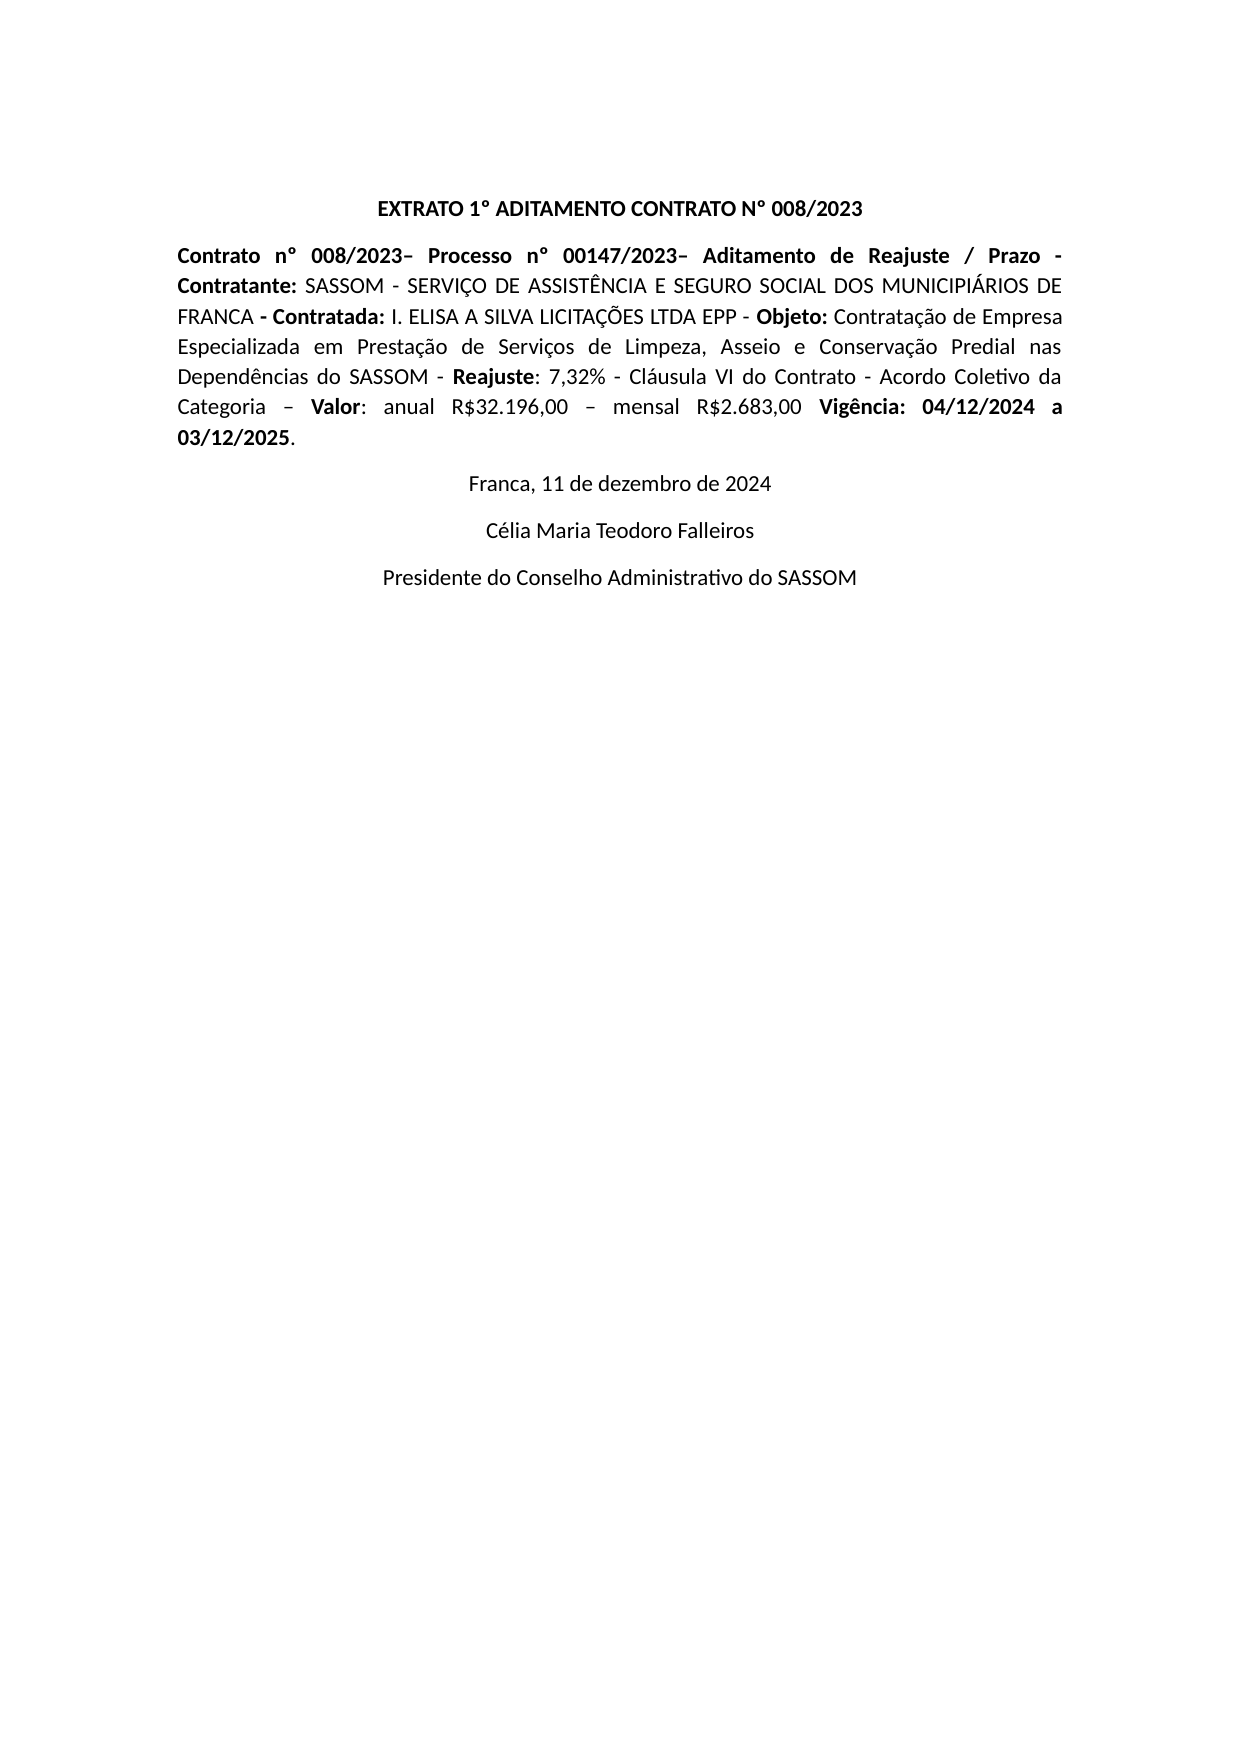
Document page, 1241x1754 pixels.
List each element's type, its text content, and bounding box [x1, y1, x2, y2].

text Célia Maria Teodoro Falleiros [177, 516, 1063, 544]
text Contrato nº 008/2023– Processo nº 00147/2023– Aditamento de Reajuste / Prazo - Contratante: SASSOM - SERVIÇO DE ASSISTÊNCIA E SEGURO SOCIAL DOS MUNICIPIÁRIOS DE FRANCA - Contratada: I. ELISA A SILVA LICITAÇÕES LTDA EPP - Objeto: Contratação de Empresa Especializada em Prestação de Serviços de Limpeza, Asseio e Conservação Predial nas Dependências do SASSOM - Reajuste: 7,32% - Cláusula VI do Contrato - Acordo Coletivo da Categoria – Valor: anual R$32.196,00 – mensal R$2.683,00 Vigência: 04/12/2024 a 03/12/2025. [177, 241, 1063, 451]
text Franca, 11 de dezembro de 2024 [177, 469, 1063, 497]
text Presidente do Conselho Administrativo do SASSOM [177, 563, 1063, 591]
text EXTRATO 1º ADITAMENTO CONTRATO Nº 008/2023 [177, 194, 1063, 222]
